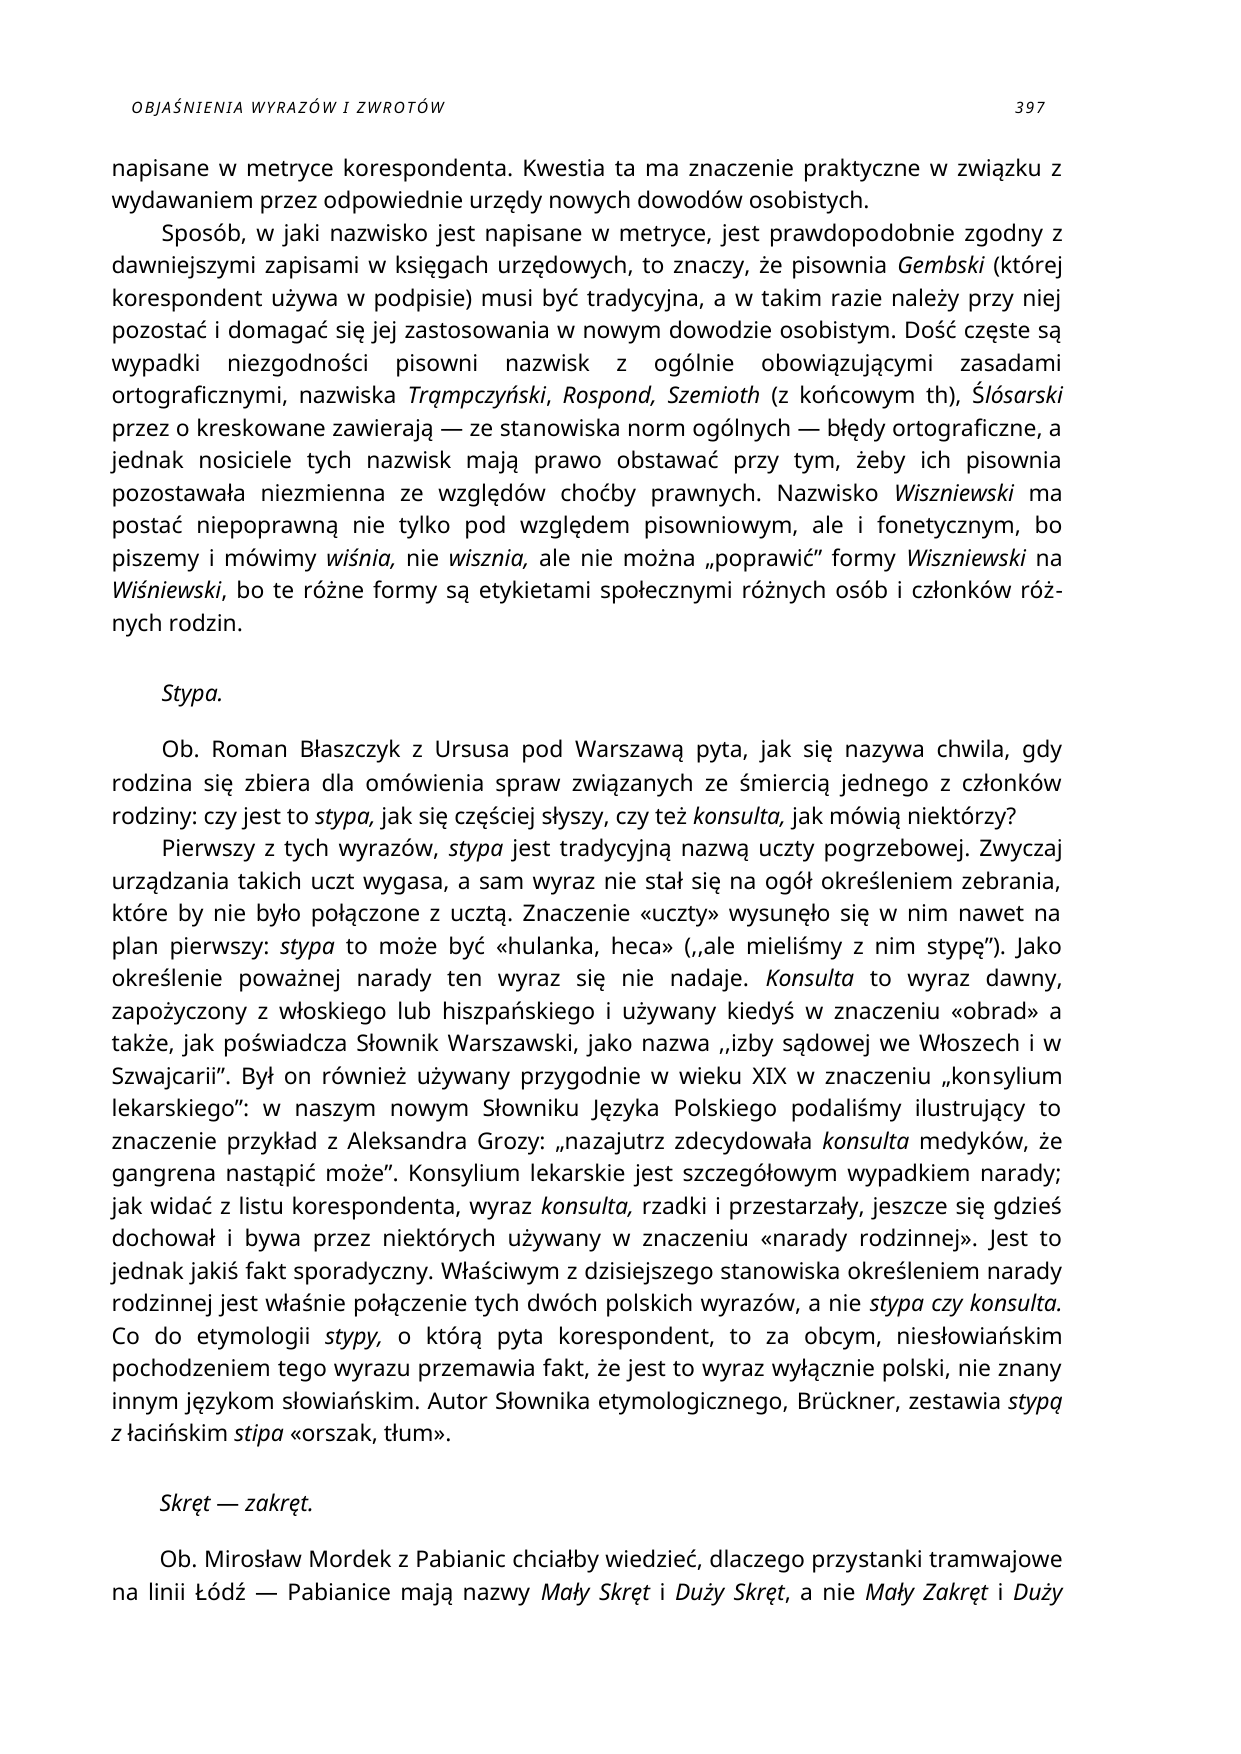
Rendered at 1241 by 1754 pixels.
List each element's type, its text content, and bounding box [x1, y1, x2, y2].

text Ob. Roman Błaszczyk z Ursusa pod Warszawą pyta, jak się nazywa chwila, gdy rodzina się zbiera dla omówienia spraw związanych ze śmiercią jednego z członków rodziny: czy jest to stypa, jak się częściej słyszy, czy też konsulta, jak mówią niektórzy? [111, 731, 1063, 831]
text Sposób, w jaki nazwisko jest napisane w metryce, jest prawdopodobnie zgodny z dawniejszymi zapisami w księgach urzędowych, to znaczy, że pisownia Gembski (której korespondent używa w podpisie) musi być tradycyjna, a w takim razie należy przy niej pozostać i domagać się jej zastosowania w nowym dowodzie osobistym. Dość częste są wypadki niezgodności pisowni nazwisk z ogólnie obowiązującymi zasadami ortograficznymi, nazwiska Trąmpczyński, Rospond, Szemioth (z końcowym th), Ślósarski przez o kreskowane zawierają — ze stanowiska norm ogólnych — błędy ortograficzne, a jednak nosiciele tych nazwisk mają prawo obstawać przy tym, żeby ich pisownia pozostawała niezmienna ze względów choćby prawnych. Nazwisko Wiszniewski ma postać niepoprawną nie tylko pod względem pisowniowym, ale i fonetycznym, bo piszemy i mówimy wiśnia, nie wisznia, ale nie można „poprawić” formy Wiszniewski na Wiśniewski, bo te różne formy są etykietami społecznymi różnych osób i członków różnych rodzin. [111, 216, 1063, 638]
text Skręt — zakręt. [111, 1493, 1063, 1516]
text Pierwszy z tych wyrazów, stypa jest tradycyjną nazwą uczty pogrzebowej. Zwyczaj urządzania takich uczt wygasa, a sam wyraz nie stał się na ogół określeniem zebrania, które by nie było połączone z ucztą. Znaczenie «uczty» wysunęło się w nim nawet na plan pierwszy: stypa to może być «hulanka, heca» (,,ale mieliśmy z nim stypę”). Jako określenie poważnej narady ten wyraz się nie nadaje. Konsulta to wyraz dawny, zapożyczony z włoskiego lub hiszpańskiego i używany kiedyś w znaczeniu «obrad» a także, jak poświadcza Słownik Warszawski, jako nazwa ,,izby sądowej we Włoszech i w Szwajcarii”. Był on również używany przygodnie w wieku XIX w znaczeniu „konsylium lekarskiego”: w naszym nowym Słowniku Języka Polskiego podaliśmy ilustrujący to znaczenie przykład z Aleksandra Grozy: „nazajutrz zdecydowała konsulta medyków, że gangrena nastąpić może”. Konsylium lekarskie jest szczegółowym wypadkiem narady; jak widać z listu korespondenta, wyraz konsulta, rzadki i przestarzały, jeszcze się gdzieś dochował i bywa przez niektórych używany w znaczeniu «narady rodzinnej». Jest to jednak jakiś fakt sporadyczny. Właściwym z dzisiejszego stanowiska określeniem narady rodzinnej jest właśnie połączenie tych dwóch polskich wyrazów, a nie stypa czy konsulta. Co do etymologii stypy, o którą pyta korespondent, to za obcym, niesłowiańskim pochodzeniem tego wyrazu przemawia fakt, że jest to wyraz wyłącznie polski, nie znany innym językom słowiańskim. Autor Słownika etymologicznego, Brückner, zestawia stypą z łacińskim stipa «orszak, tłum». [111, 831, 1063, 1448]
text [111, 1542, 1063, 1607]
text Stypa. [111, 683, 1063, 706]
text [111, 151, 1063, 216]
